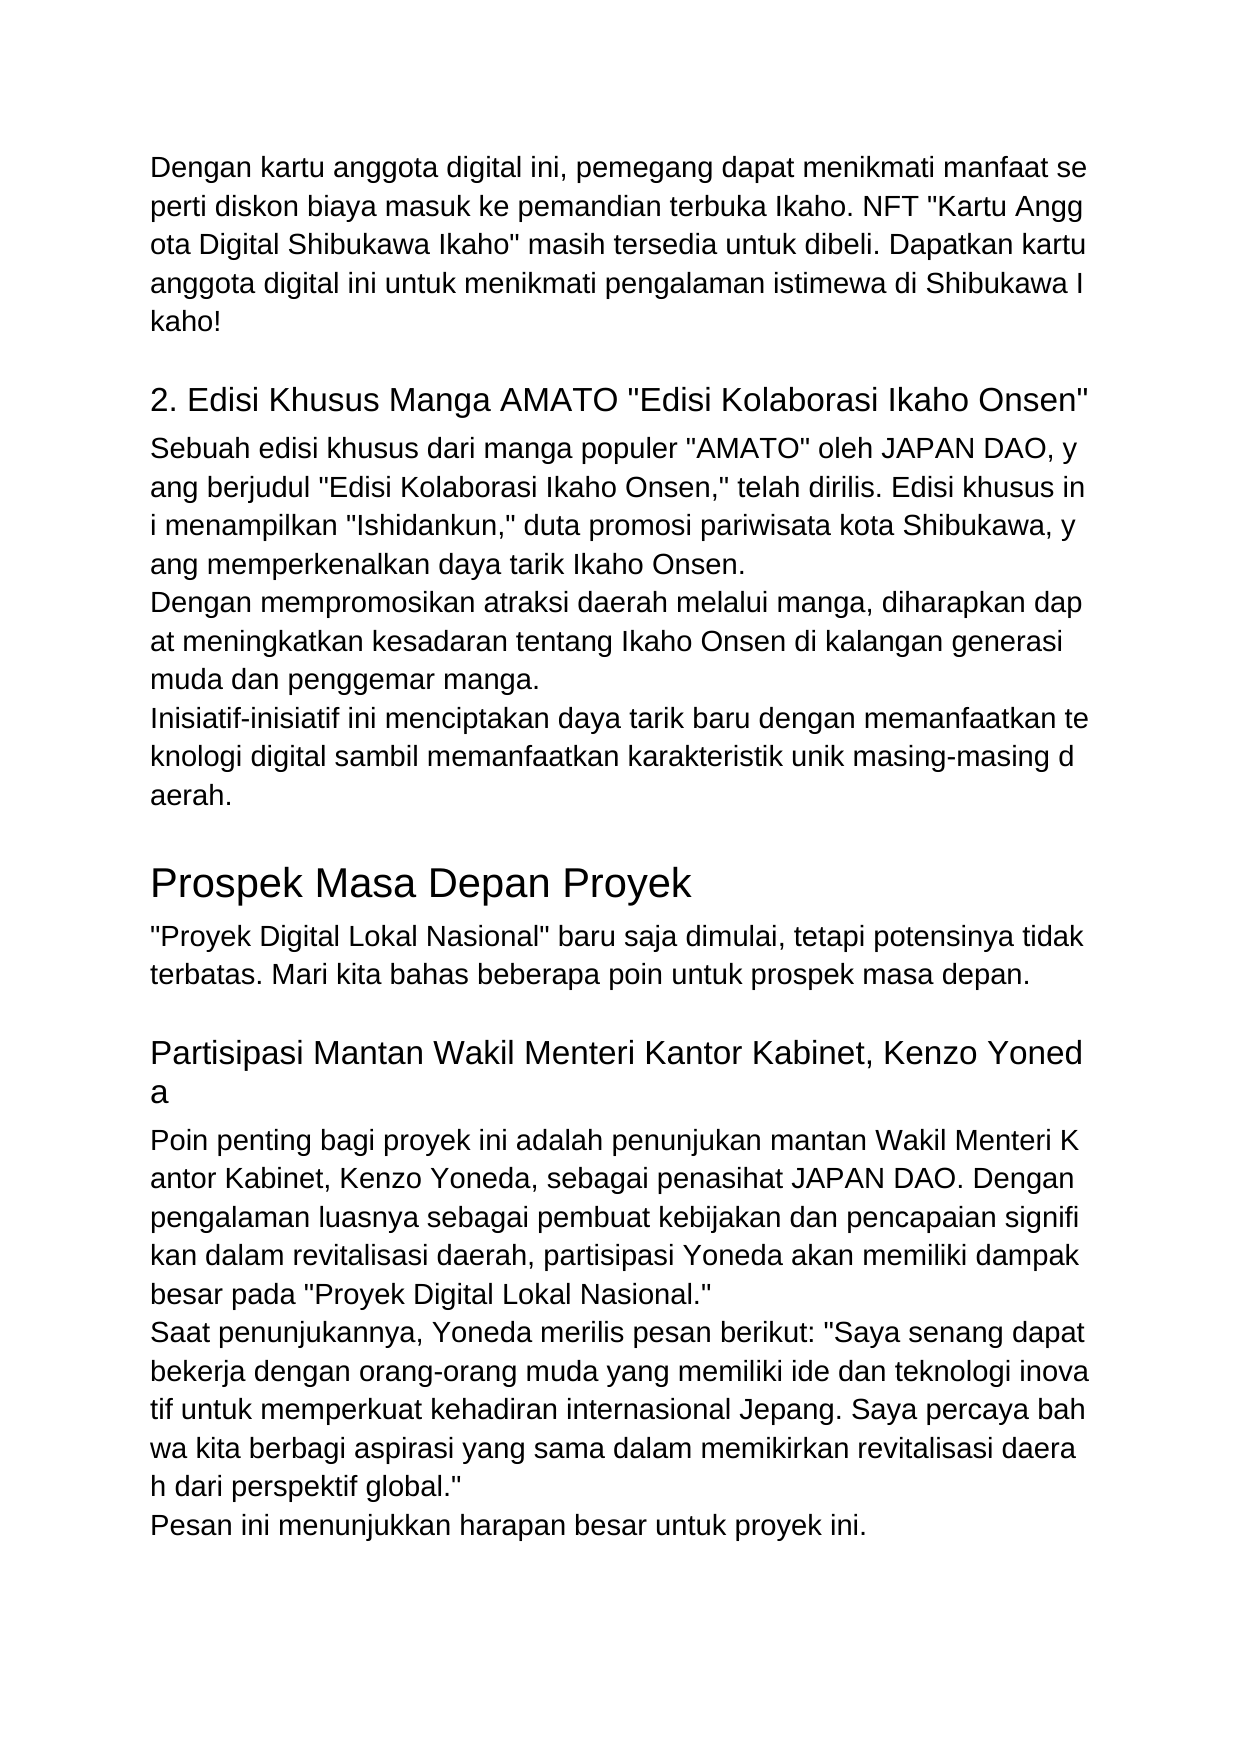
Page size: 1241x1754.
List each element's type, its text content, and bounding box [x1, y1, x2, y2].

text Saat penunjukannya, Yoneda merilis pesan berikut: "Saya senang dapat bekerja dengan orang-orang muda yang memiliki ide dan teknologi inovatif untuk memperkuat kehadiran internasional Jepang. Saya percaya bahwa kita berbagi aspirasi yang sama dalam memikirkan revitalisasi daerah dari perspektif global." [150, 1315, 1090, 1503]
text Poin penting bagi proyek ini adalah penunjukan mantan Wakil Menteri Kantor Kabinet, Kenzo Yoneda, sebagai penasihat JAPAN DAO. Dengan pengalaman luasnya sebagai pembuat kebijakan dan pencapaian signifikan dalam revitalisasi daerah, partisipasi Yoneda akan memiliki dampak besar pada "Proyek Digital Lokal Nasional." [150, 1123, 1090, 1310]
subtitle Prospek Masa Depan Proyek [150, 858, 1090, 906]
text Dengan kartu anggota digital ini, pemegang dapat menikmati manfaat seperti diskon biaya masuk ke pemandian terbuka Ikaho. NFT "Kartu Anggota Digital Shibukawa Ikaho" masih tersedia untuk dibeli. Dapatkan kartu anggota digital ini untuk menikmati pengalaman istimewa di Shibukawa Ikaho! [150, 150, 1090, 338]
subtitle 2. Edisi Khusus Manga AMATO "Edisi Kolaborasi Ikaho Onsen" [150, 380, 1090, 419]
text Dengan mempromosikan atraksi daerah melalui manga, diharapkan dapat meningkatkan kesadaran tentang Ikaho Onsen di kalangan generasi muda dan penggemar manga. [150, 585, 1090, 696]
text "Proyek Digital Lokal Nasional" baru saja dimulai, tetapi potensinya tidak terbatas. Mari kita bahas beberapa poin untuk prospek masa depan. [150, 919, 1090, 991]
text Pesan ini menunjukkan harapan besar untuk proyek ini. [150, 1508, 1090, 1542]
text Inisiatif-inisiatif ini menciptakan daya tarik baru dengan memanfaatkan teknologi digital sambil memanfaatkan karakteristik unik masing-masing daerah. [150, 701, 1090, 812]
subtitle Partisipasi Mantan Wakil Menteri Kantor Kabinet, Kenzo Yoneda [150, 1033, 1090, 1110]
text Sebuah edisi khusus dari manga populer "AMATO" oleh JAPAN DAO, yang berjudul "Edisi Kolaborasi Ikaho Onsen," telah dirilis. Edisi khusus ini menampilkan "Ishidankun," duta promosi pariwisata kota Shibukawa, yang memperkenalkan daya tarik Ikaho Onsen. [150, 431, 1090, 580]
